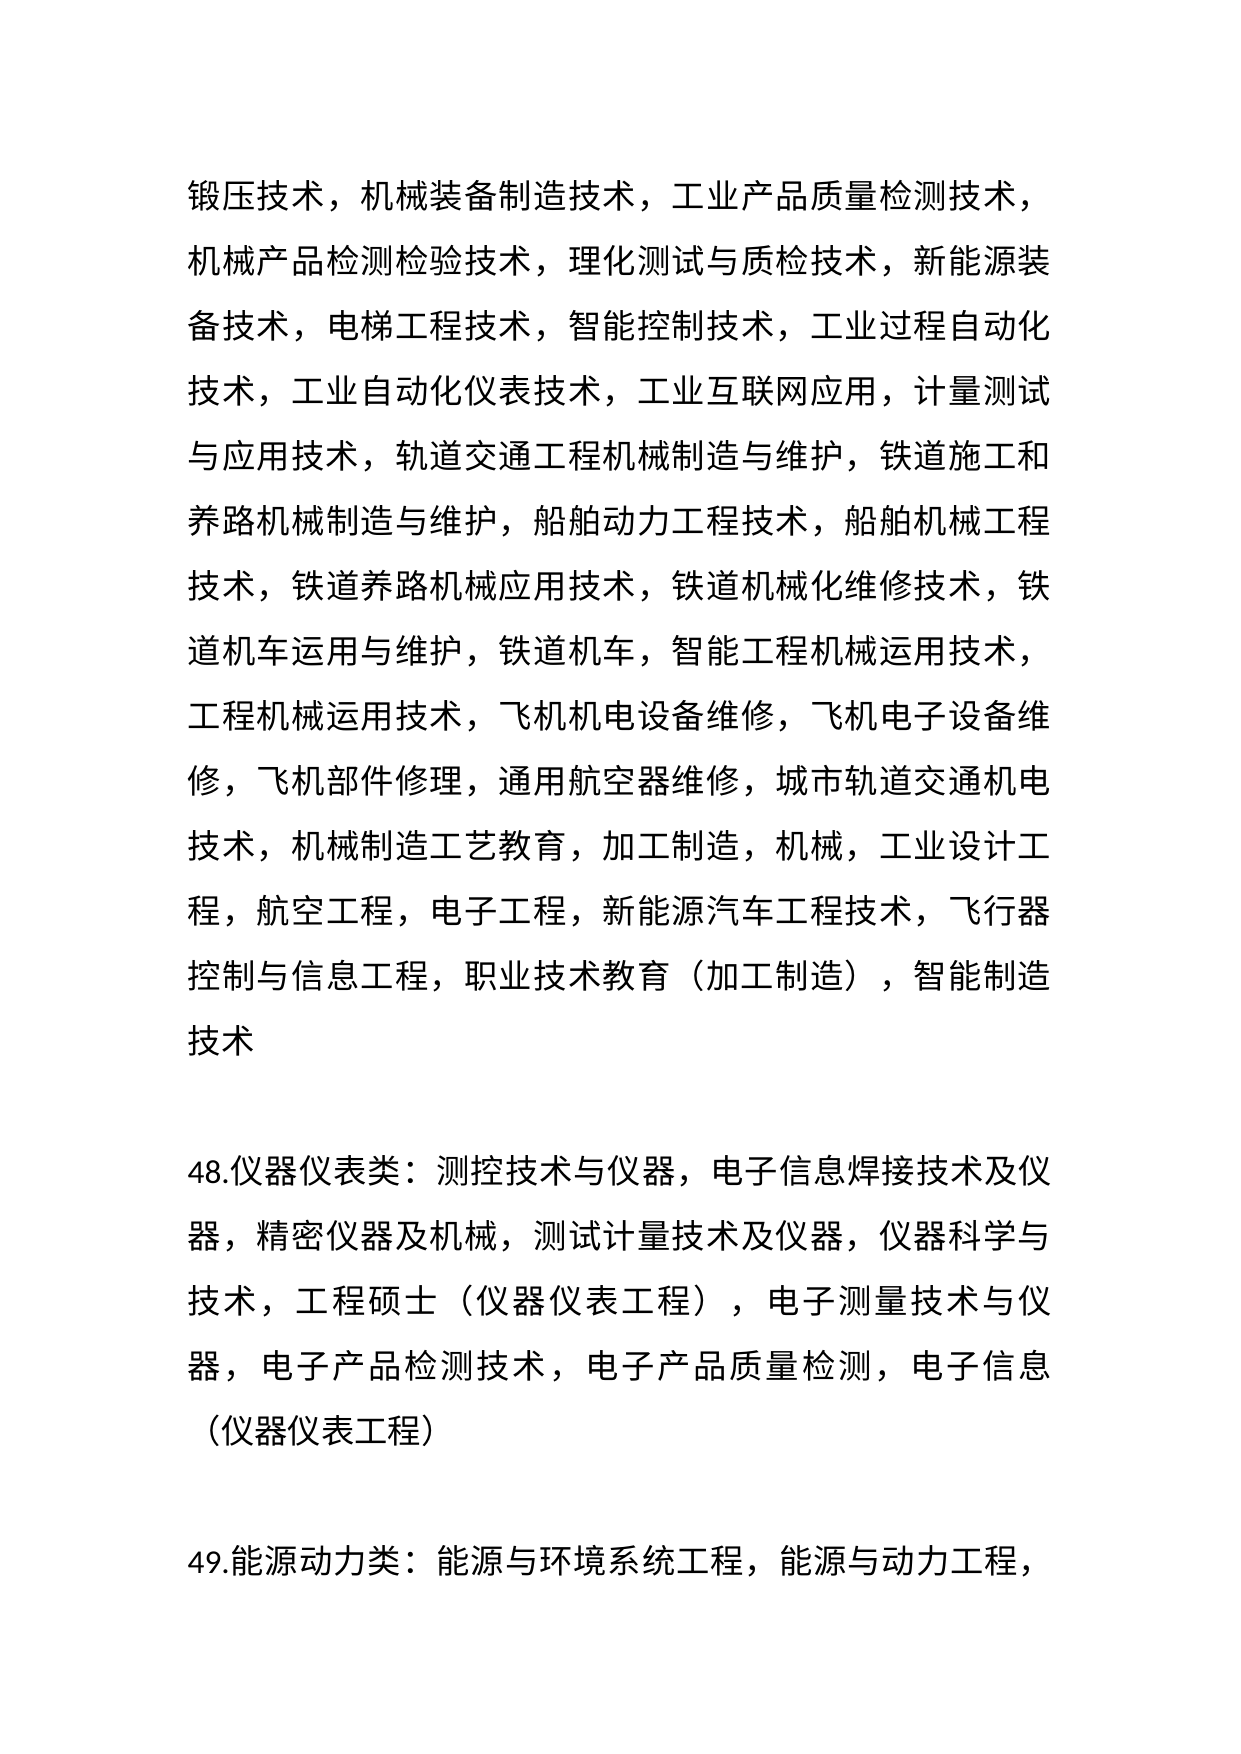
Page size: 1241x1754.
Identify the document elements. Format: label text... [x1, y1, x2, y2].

text 48.仪器仪表类：测控技术与仪器，电子信息焊接技术及仪器，精密仪器及机械，测试计量技术及仪器，仪器科学与技术，工程硕士（仪器仪表工程），电子测量技术与仪器，电子产品检测技术，电子产品质量检测，电子信息（仪器仪表工程） [187, 1137, 1053, 1462]
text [187, 162, 1053, 1072]
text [187, 1527, 1053, 1592]
